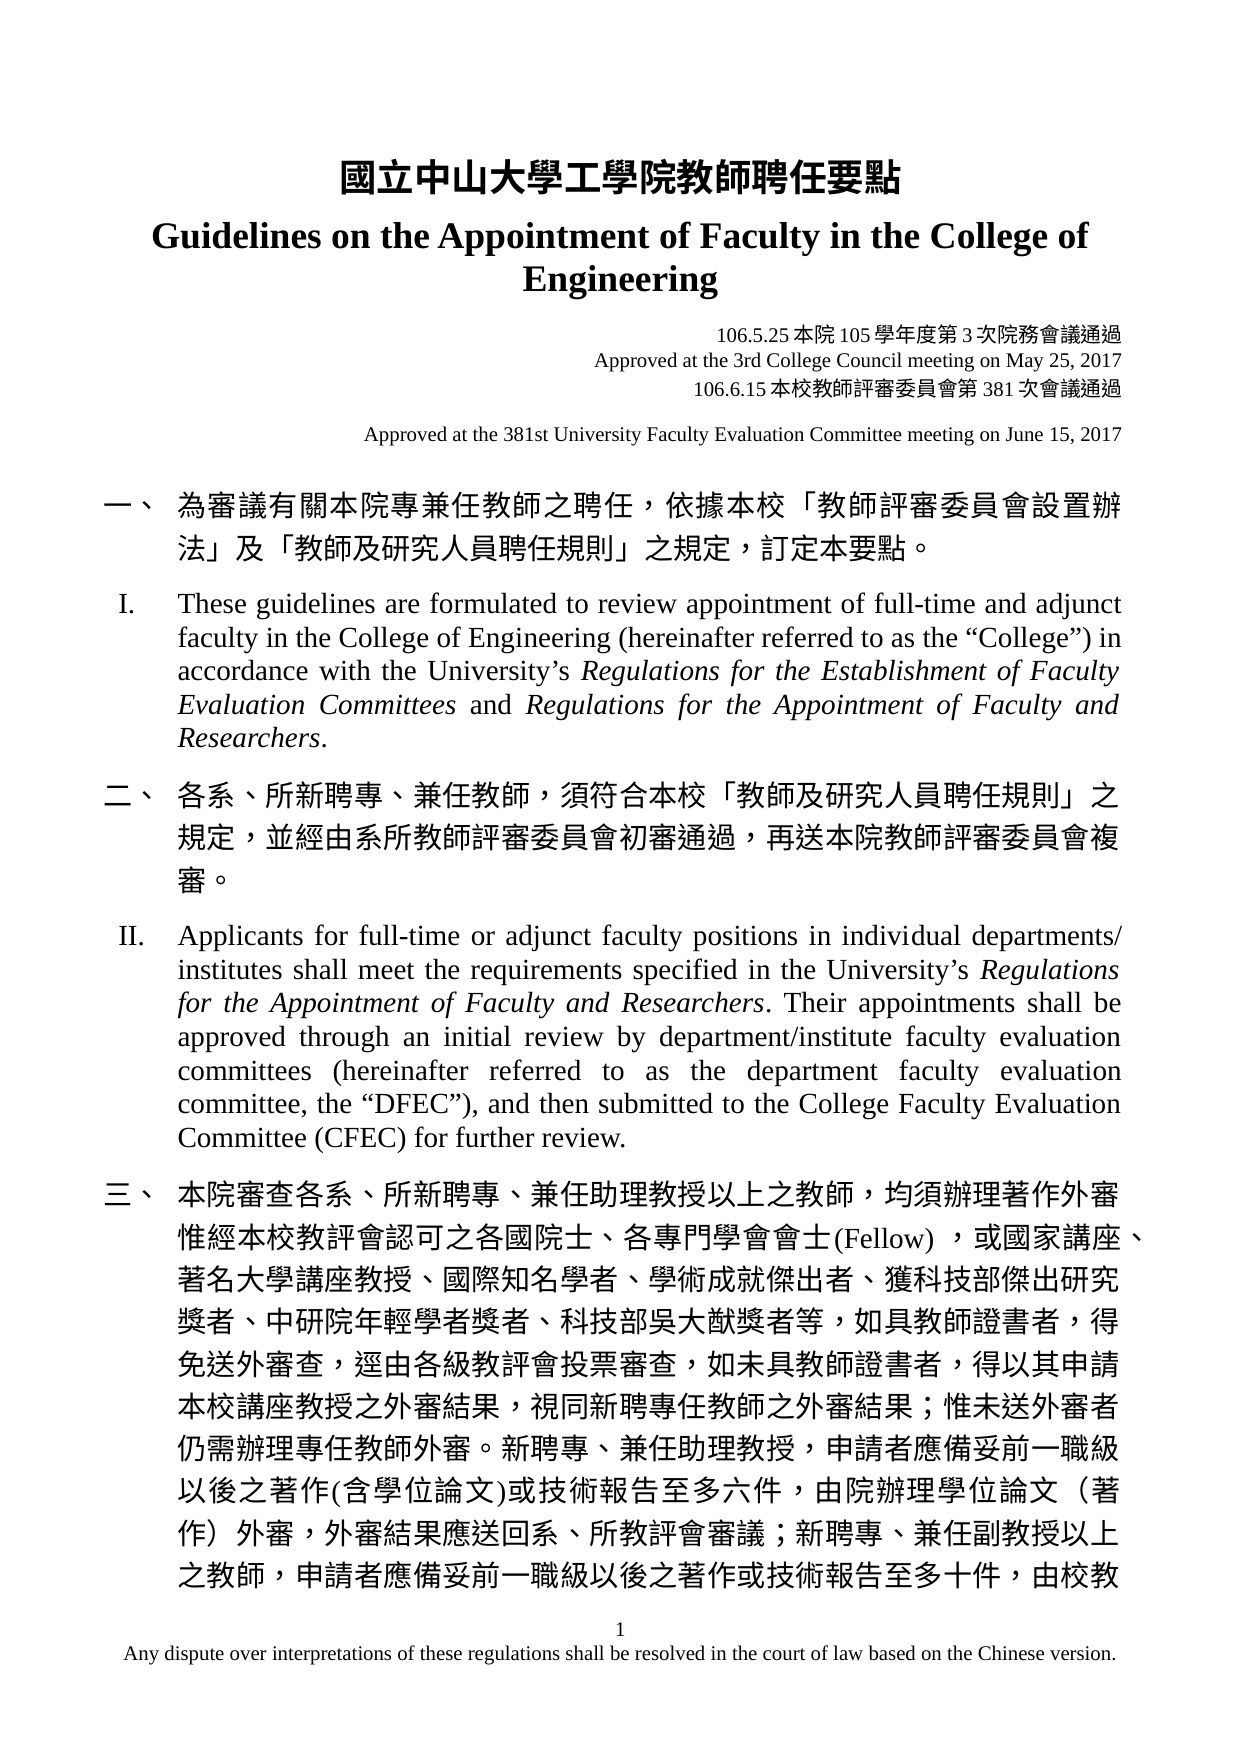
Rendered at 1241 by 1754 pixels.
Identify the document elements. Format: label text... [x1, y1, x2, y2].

text 國立中山大學工學院教師聘任要點 [118, 148, 1122, 202]
list 各系、所新聘專、兼任教師，須符合本校「教師及研究人員聘任規則」之規定，並經由系所教師評審委員會初審通過，再送本院教師評審委員會複審。 [103, 773, 1122, 900]
list Applicants for full-time or adjunct faculty positions in individual departments/ institutes shall meet the requirements specified in the University’s Regulations for the Appointment of Faculty and Researchers. Their appointments shall be approved through an initial review by department/institute faculty evaluation committees (hereinafter referred to as the department faculty evaluation committee, the “DFEC”), and then submitted to the College Faculty Evaluation Committee (CFEC) for further review. [118, 918, 1122, 1153]
text Approved at the 3rd College Council meeting on May 25, 2017 [118, 348, 1122, 372]
text 106.5.25本院105學年度第3次院務會議通過 [118, 318, 1122, 348]
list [103, 1172, 1122, 1595]
list These guidelines are formulated to review appointment of full-time and adjunct faculty in the College of Engineering (hereinafter referred to as the “College”) in accordance with the University’s Regulations for the Establishment of Faculty Evaluation Committees and Regulations for the Appointment of Faculty and Researchers. [118, 586, 1122, 754]
text 106.6.15本校教師評審委員會第381次會議通過 [118, 372, 1122, 403]
text Approved at the 381st University Faculty Evaluation Committee meeting on June 15, 2017 [118, 421, 1122, 446]
list 為審議有關本院專兼任教師之聘任，依據本校「教師評審委員會設置辦法」及「教師及研究人員聘任規則」之規定，訂定本要點。 [103, 483, 1122, 568]
text Guidelines on the Appointment of Faculty in the College of Engineering [118, 213, 1122, 299]
